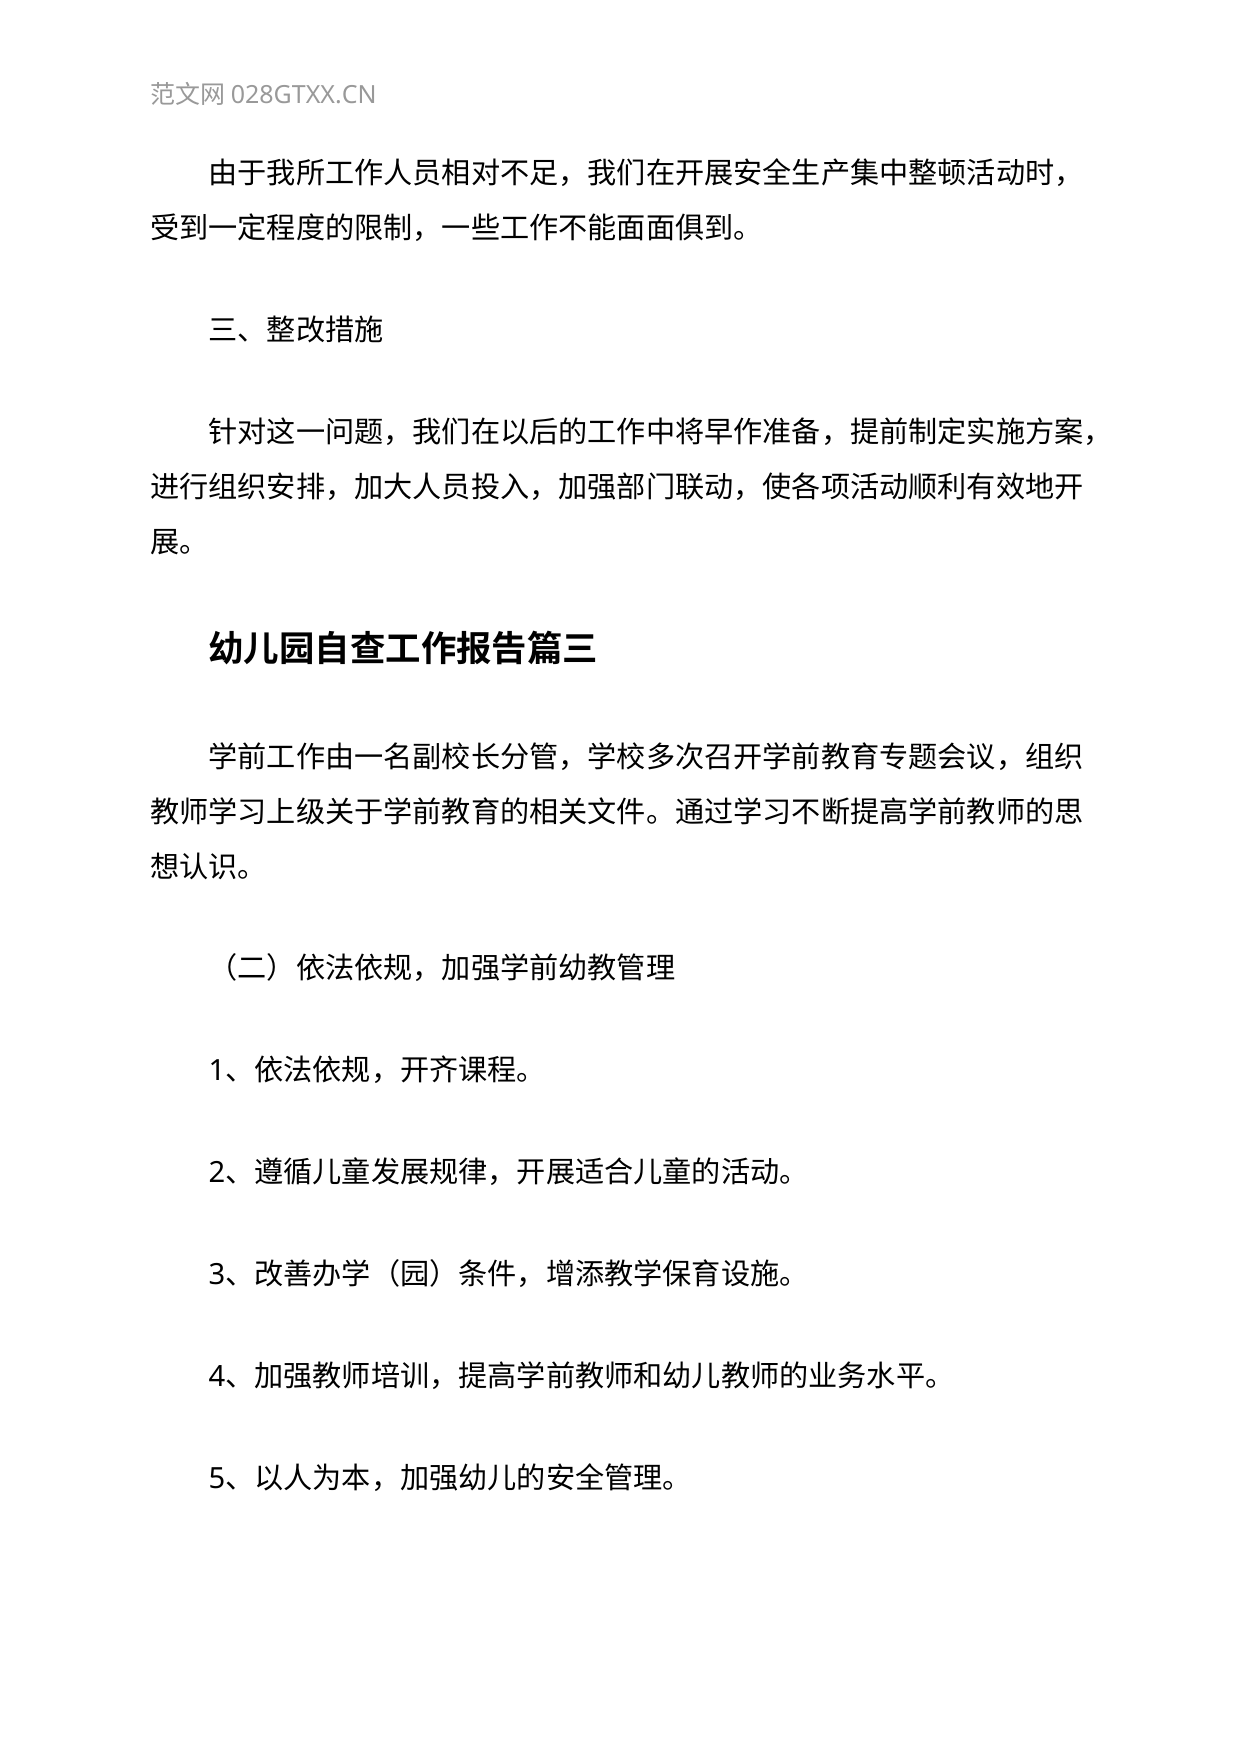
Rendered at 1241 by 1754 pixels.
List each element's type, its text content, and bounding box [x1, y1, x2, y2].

text 学前工作由一名副校长分管，学校多次召开学前教育专题会议，组织教师学习上级关于学前教育的相关文件。通过学习不断提高学前教师的思想认识。 [150, 733, 1090, 886]
text （二）依法依规，加强学前幼教管理 [150, 945, 1090, 987]
text 幼儿园自查工作报告篇三 [150, 620, 1090, 671]
text 3、改善办学（园）条件，增添教学保育设施。 [150, 1251, 1090, 1293]
text 5、以人为本，加强幼儿的安全管理。 [150, 1455, 1090, 1497]
text 由于我所工作人员相对不足，我们在开展安全生产集中整顿活动时，受到一定程度的限制，一些工作不能面面俱到。 [150, 150, 1090, 247]
text 三、整改措施 [150, 307, 1090, 349]
text 1、依法依规，开齐课程。 [150, 1047, 1090, 1089]
text 2、遵循儿童发展规律，开展适合儿童的活动。 [150, 1149, 1090, 1191]
text 4、加强教师培训，提高学前教师和幼儿教师的业务水平。 [150, 1353, 1090, 1395]
text 针对这一问题，我们在以后的工作中将早作准备，提前制定实施方案，进行组织安排，加大人员投入，加强部门联动，使各项活动顺利有效地开展。 [150, 408, 1090, 561]
